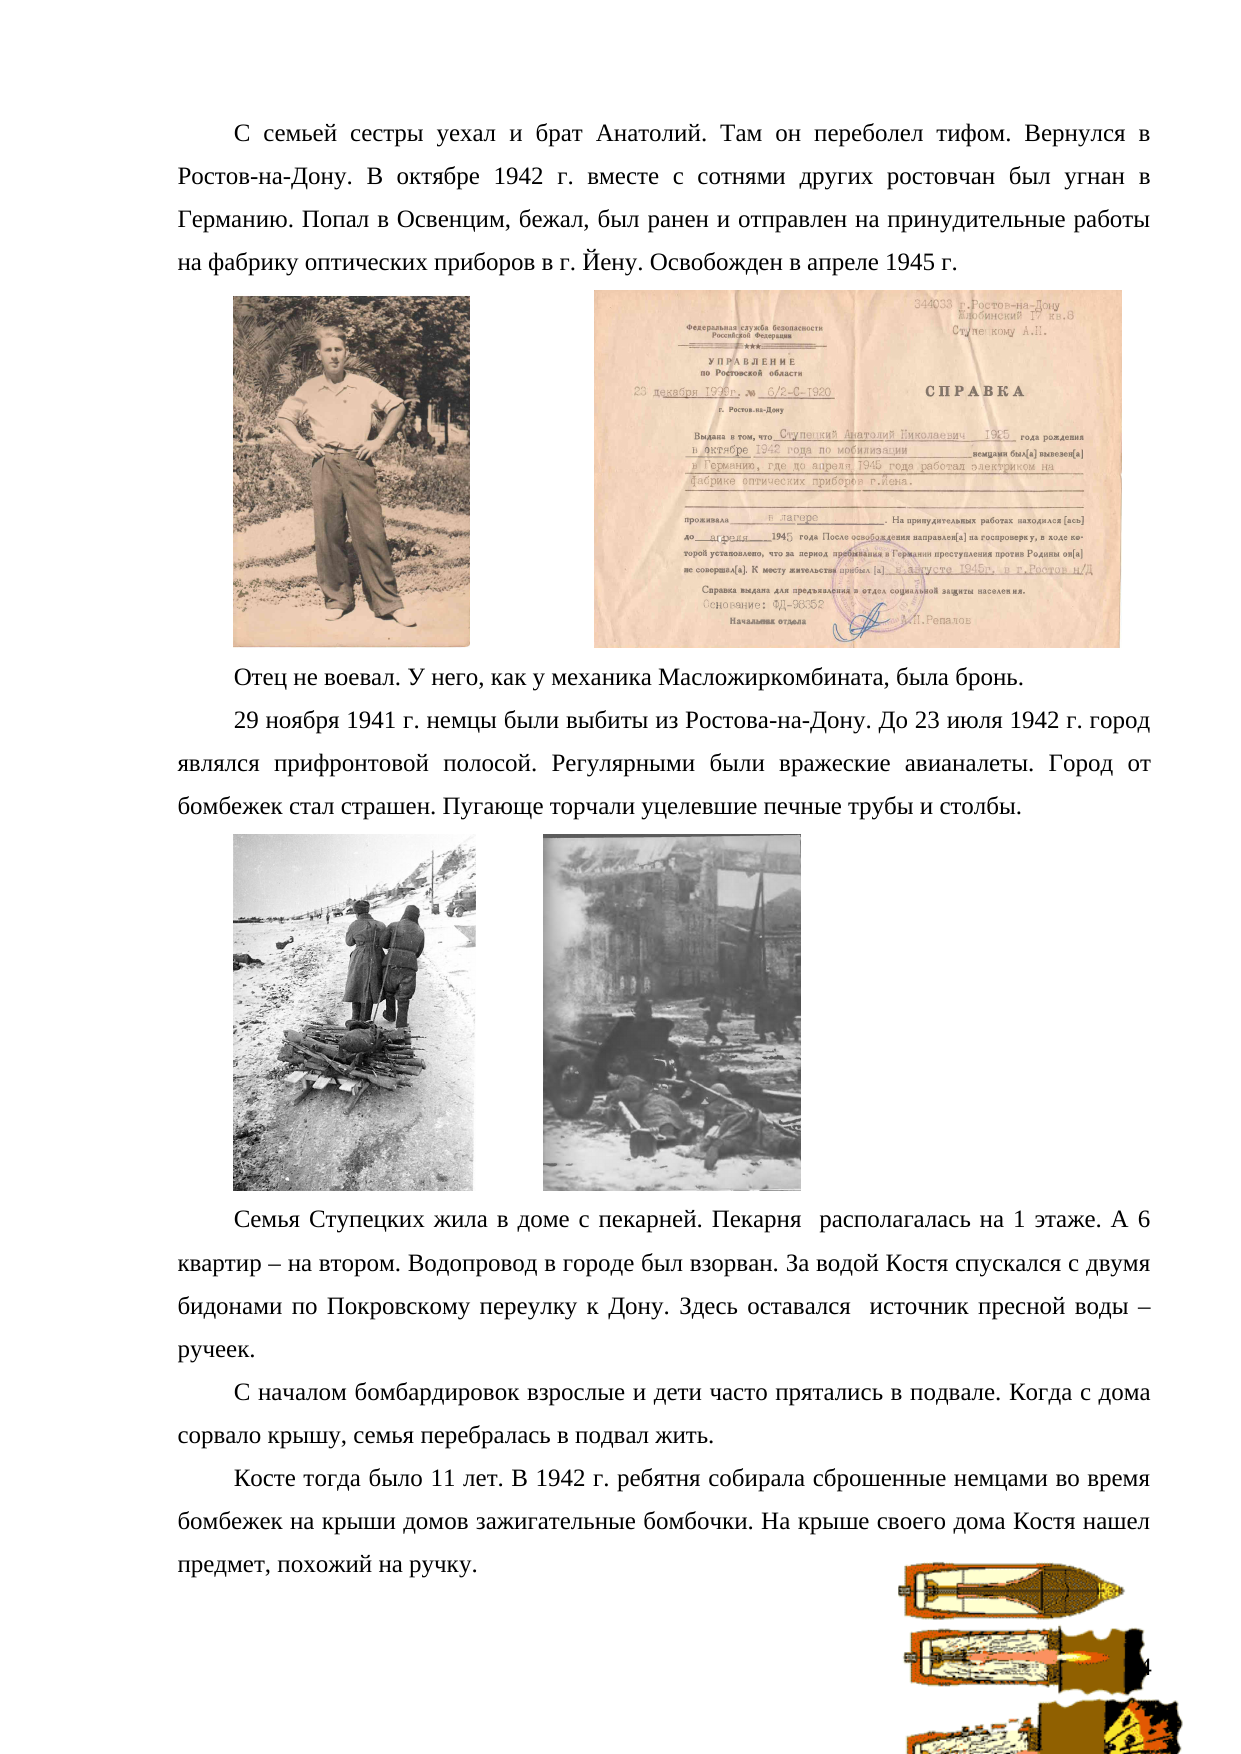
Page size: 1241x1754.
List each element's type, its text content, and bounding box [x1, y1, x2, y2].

text Отец не воевал. У него, как у механика Масложиркомбината, была бронь. [177, 662, 1152, 691]
text С началом бомбардировок взрослые и дети часто прятались в подвале. Когда с дома сорвало крышу, семья перебралась в подвал жить. [177, 1377, 1152, 1449]
picture [543, 834, 801, 1191]
picture [594, 290, 1122, 648]
picture [898, 1557, 1193, 1754]
text Косте тогда было 11 лет. В . ребятня собирала сброшенные немцами во время бомбежек на крыши домов зажигательные бомбочки. На крыше своего дома Костя нашел предмет, похожий на ручку. [177, 1463, 1152, 1578]
text 29 ноября . немцы были выбиты из Ростова-на-Дону. До 23 июля 1942 г. город являлся прифронтовой полосой. Регулярными были вражеские авианалеты. Город от бомбежек стал страшен. Пугающе торчали уцелевшие печные трубы и столбы. [177, 705, 1152, 820]
picture [233, 293, 470, 648]
text С семьей сестры уехал и брат Анатолий. Там он переболел тифом. Вернулся в Ростов-на-Дону. В октябре . вместе с сотнями других ростовчан был угнан в Германию. Попал в Освенцим, бежал, был ранен и отправлен на принудительные работы на фабрику оптических приборов в г. Йену. Освобожден в апреле . [177, 118, 1152, 276]
text Семья Ступецких жила в доме с пекарней. Пекарня располагалась на 1 этаже. А 6 квартир – на втором. Водопровод в городе был взорван. За водой Костя спускался с двумя бидонами по Покровскому переулку к Дону. Здесь оставался источник пресной воды – ручеек. [177, 1204, 1152, 1363]
picture [233, 834, 476, 1191]
